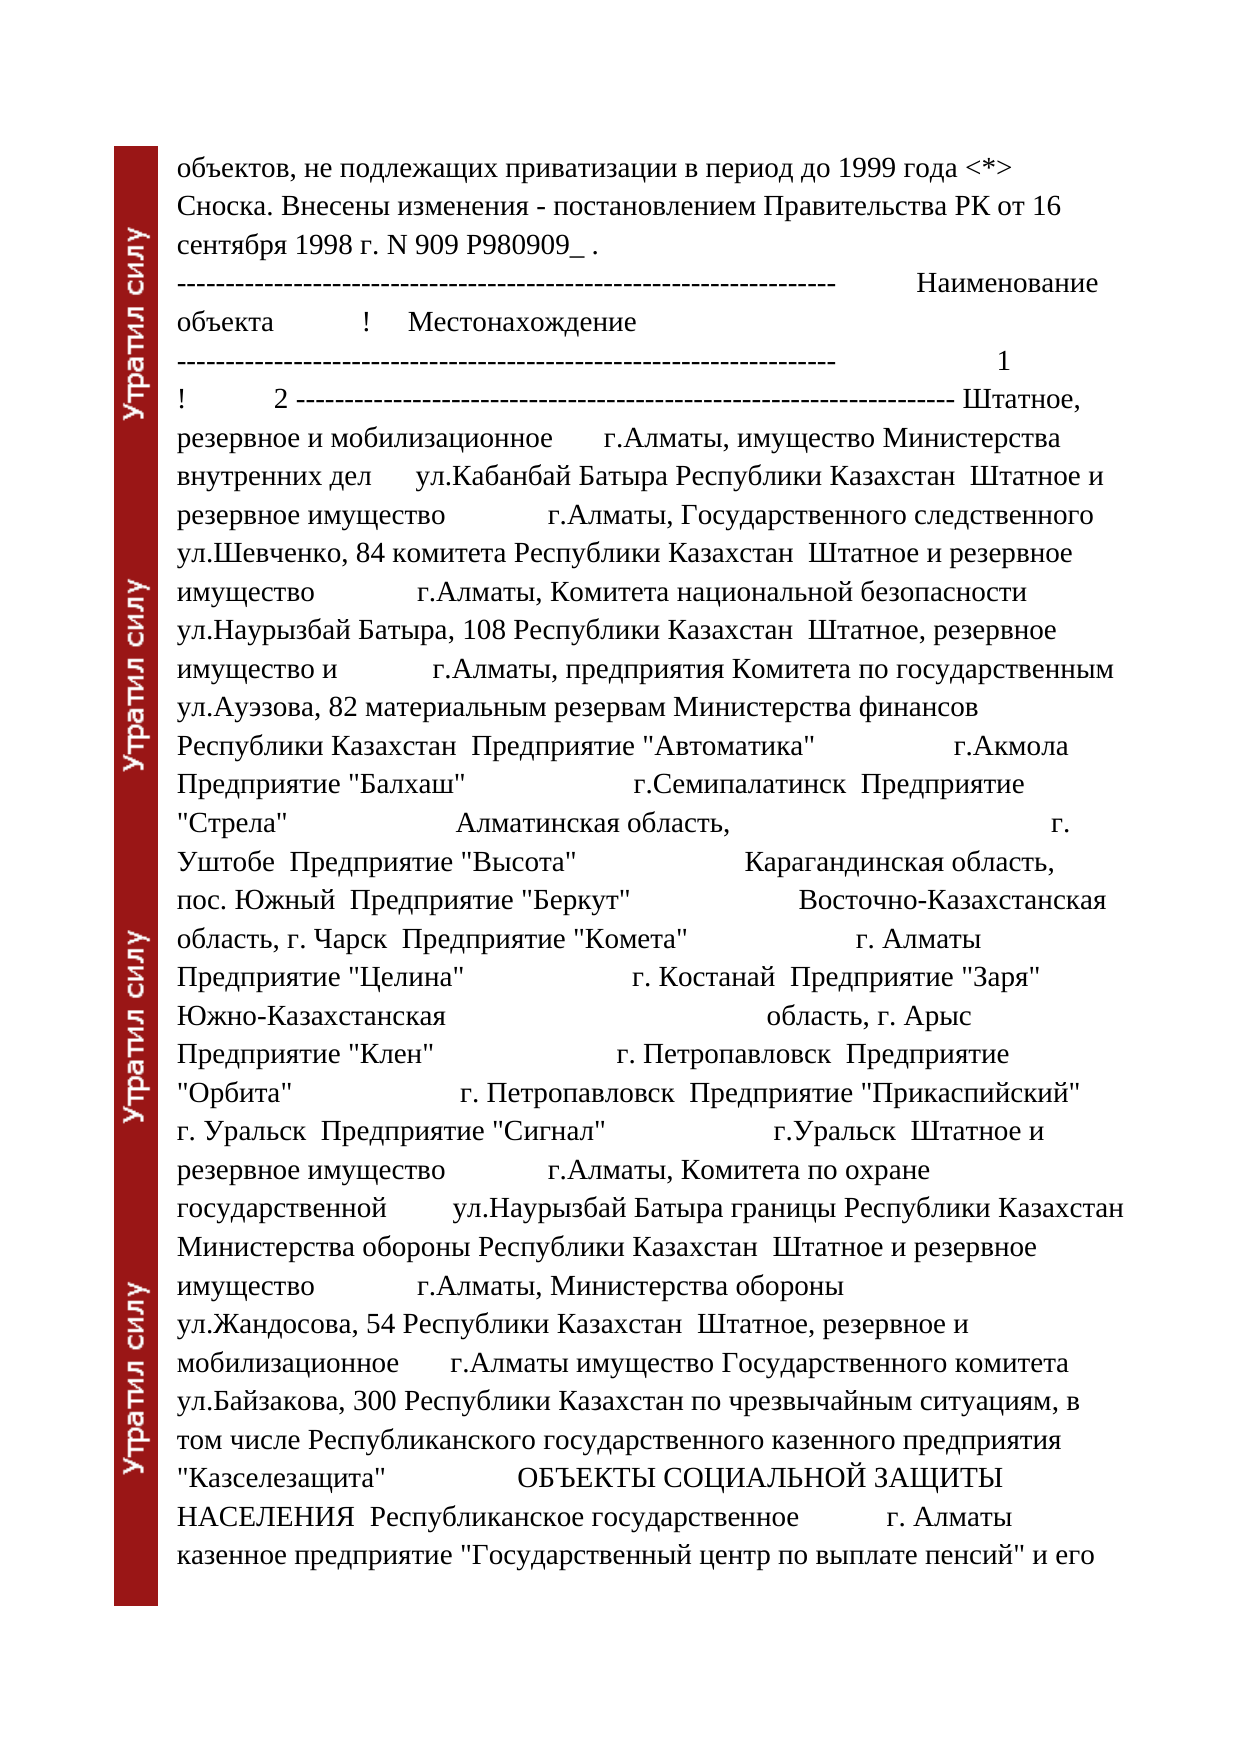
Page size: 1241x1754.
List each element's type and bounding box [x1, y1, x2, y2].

picture [114, 146, 158, 150]
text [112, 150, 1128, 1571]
picture [114, 1571, 158, 1606]
